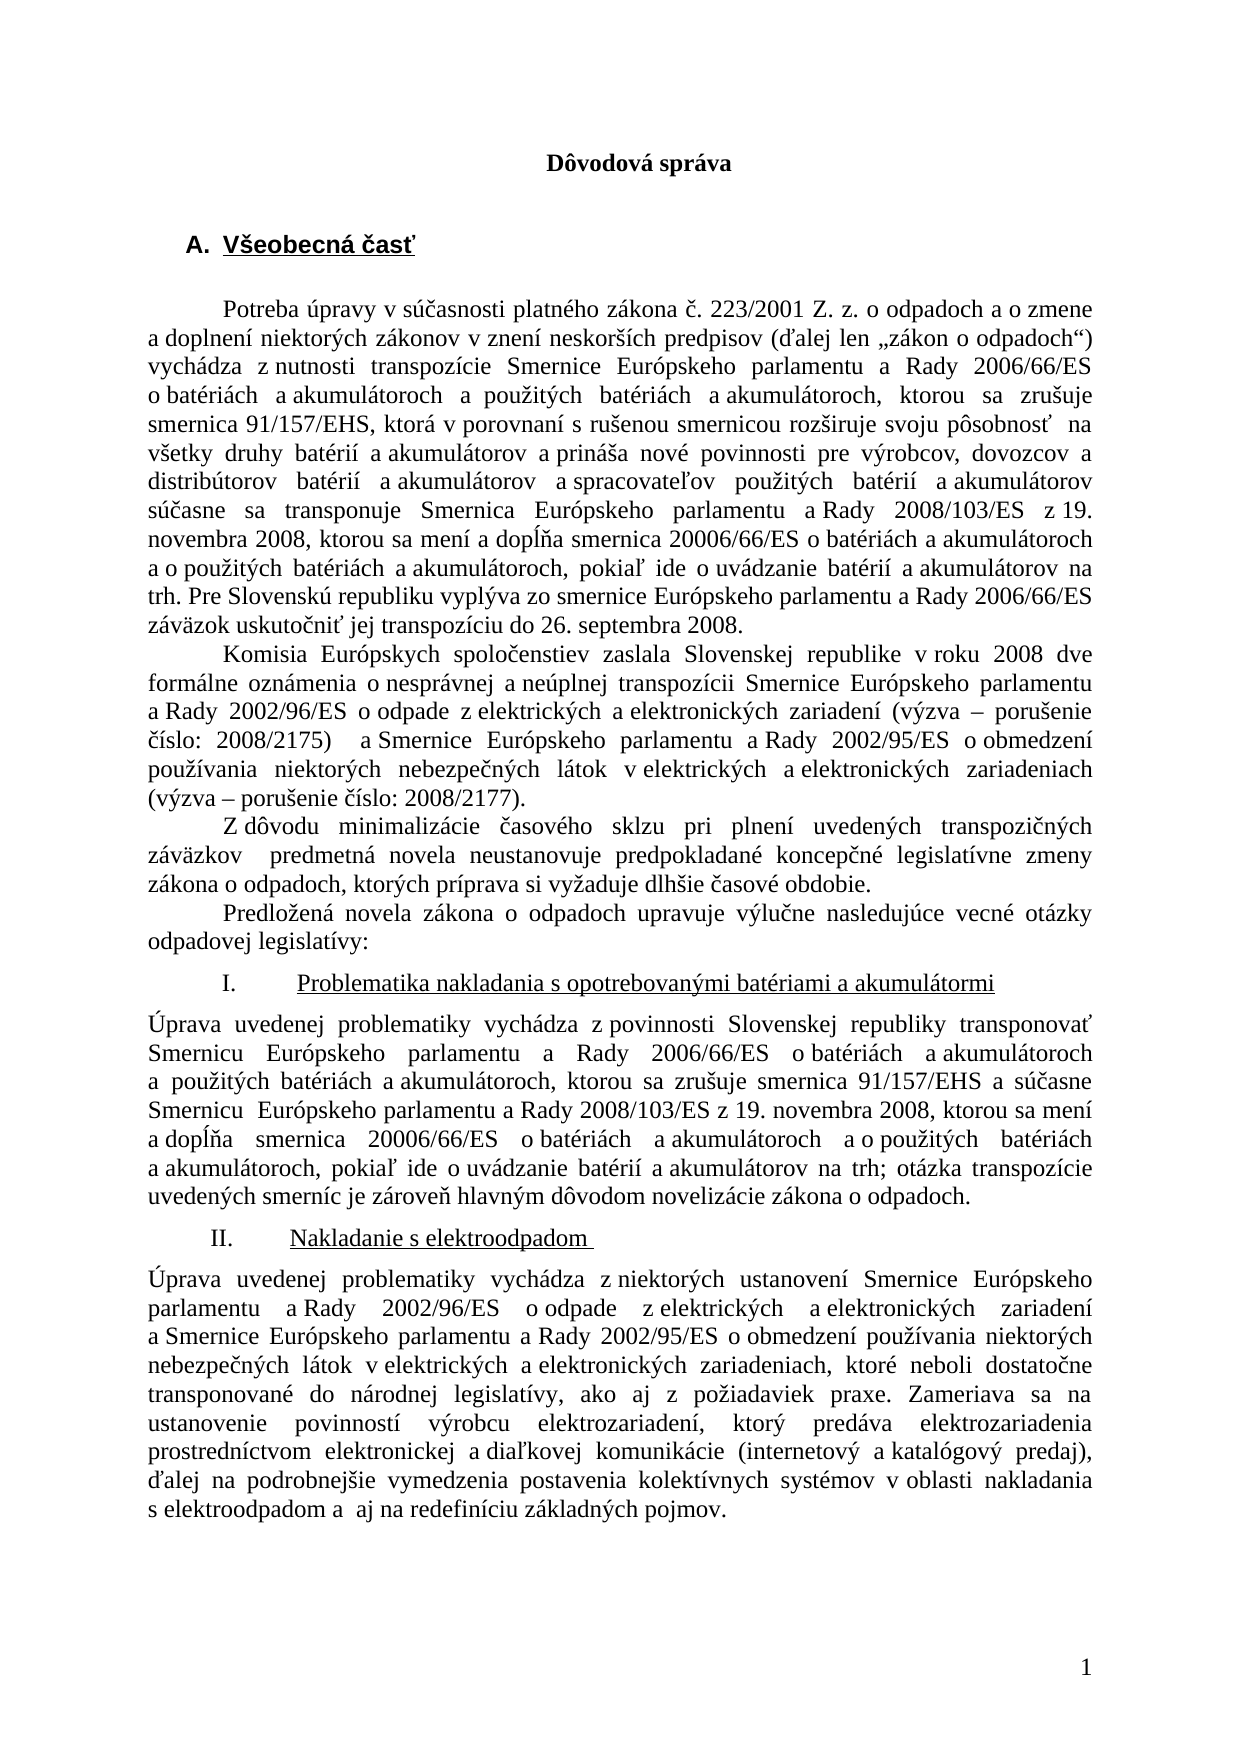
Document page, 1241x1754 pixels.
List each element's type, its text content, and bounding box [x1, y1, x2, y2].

text Potreba úpravy v súčasnosti platného zákona č. 223/2001 Z. z. o odpadoch a o zmene a doplnení niektorých zákonov v znení neskorších predpisov (ďalej len „zákon o odpadoch“) vychádza z nutnosti transpozície Smernice Európskeho parlamentu a Rady 2006/66/ES o batériách a akumulátoroch a použitých batériách a akumulátoroch, ktorou sa zrušuje smernica 91/157/EHS, ktorá v porovnaní s rušenou smernicou rozširuje svoju pôsobnosť na všetky druhy batérií a akumulátorov a prináša nové povinnosti pre výrobcov, dovozcov a distribútorov batérií a akumulátorov a spracovateľov použitých batérií a akumulátorov súčasne sa transponuje Smernica Európskeho parlamentu a Rady 2008/103/ES z 19. novembra 2008, ktorou sa mení a dopĺňa smernica 20006/66/ES o batériách a akumulátoroch a o použitých batériách a akumulátoroch, pokiaľ ide o uvádzanie batérií a akumulátorov na trh. Pre Slovenskú republiku vyplýva zo smernice Európskeho parlamentu a Rady 2006/66/ES záväzok uskutočniť jej transpozíciu do 26. septembra 2008. [148, 294, 1093, 639]
text Komisia Európskych spoločenstiev zaslala Slovenskej republike v roku 2008 dve formálne oznámenia o nesprávnej a neúplnej transpozícii Smernice Európskeho parlamentu a Rady 2002/96/ES o odpade z elektrických a elektronických zariadení (výzva – porušenie číslo: 2008/2175) a Smernice Európskeho parlamentu a Rady 2002/95/ES o obmedzení používania niektorých nebezpečných látok v elektrických a elektronických zariadeniach (výzva – porušenie číslo: 2008/2177). [148, 639, 1093, 811]
subtitle Všeobecná časť [185, 230, 1093, 259]
text II. Nakladanie s elektroodpadom [148, 1223, 1093, 1251]
text Predložená novela zákona o odpadoch upravuje výlučne nasledujúce vecné otázky odpadovej legislatívy: [148, 898, 1093, 955]
list Problematika nakladania s opotrebovanými batériami a akumulátormi [222, 968, 1093, 996]
text Dôvodová správa [185, 148, 1093, 176]
text Úprava uvedenej problematiky vychádza z niektorých ustanovení Smernice Európskeho parlamentu a Rady 2002/96/ES o odpade z elektrických a elektronických zariadení a Smernice Európskeho parlamentu a Rady 2002/95/ES o obmedzení používania niektorých nebezpečných látok v elektrických a elektronických zariadeniach, ktoré neboli dostatočne transponované do národnej legislatívy, ako aj z požiadaviek praxe. Zameriava sa na ustanovenie povinností výrobcu elektrozariadení, ktorý predáva elektrozariadenia prostredníctvom elektronickej a diaľkovej komunikácie (internetový a katalógový predaj), ďalej na podrobnejšie vymedzenia postavenia kolektívnych systémov v oblasti nakladania s elektroodpadom a aj na redefiníciu základných pojmov. [148, 1264, 1093, 1523]
text Z dôvodu minimalizácie časového sklzu pri plnení uvedených transpozičných záväzkov predmetná novela neustanovuje predpokladané koncepčné legislatívne zmeny zákona o odpadoch, ktorých príprava si vyžaduje dlhšie časové obdobie. [148, 811, 1093, 898]
text Úprava uvedenej problematiky vychádza z povinnosti Slovenskej republiky transponovať Smernicu Európskeho parlamentu a Rady 2006/66/ES o batériách a akumulátoroch a použitých batériách a akumulátoroch, ktorou sa zrušuje smernica 91/157/EHS a súčasne Smernicu Európskeho parlamentu a Rady 2008/103/ES z 19. novembra 2008, ktorou sa mení a dopĺňa smernica 20006/66/ES o batériách a akumulátoroch a o použitých batériách a akumulátoroch, pokiaľ ide o uvádzanie batérií a akumulátorov na trh; otázka transpozície uvedených smerníc je zároveň hlavným dôvodom novelizácie zákona o odpadoch. [148, 1009, 1093, 1210]
